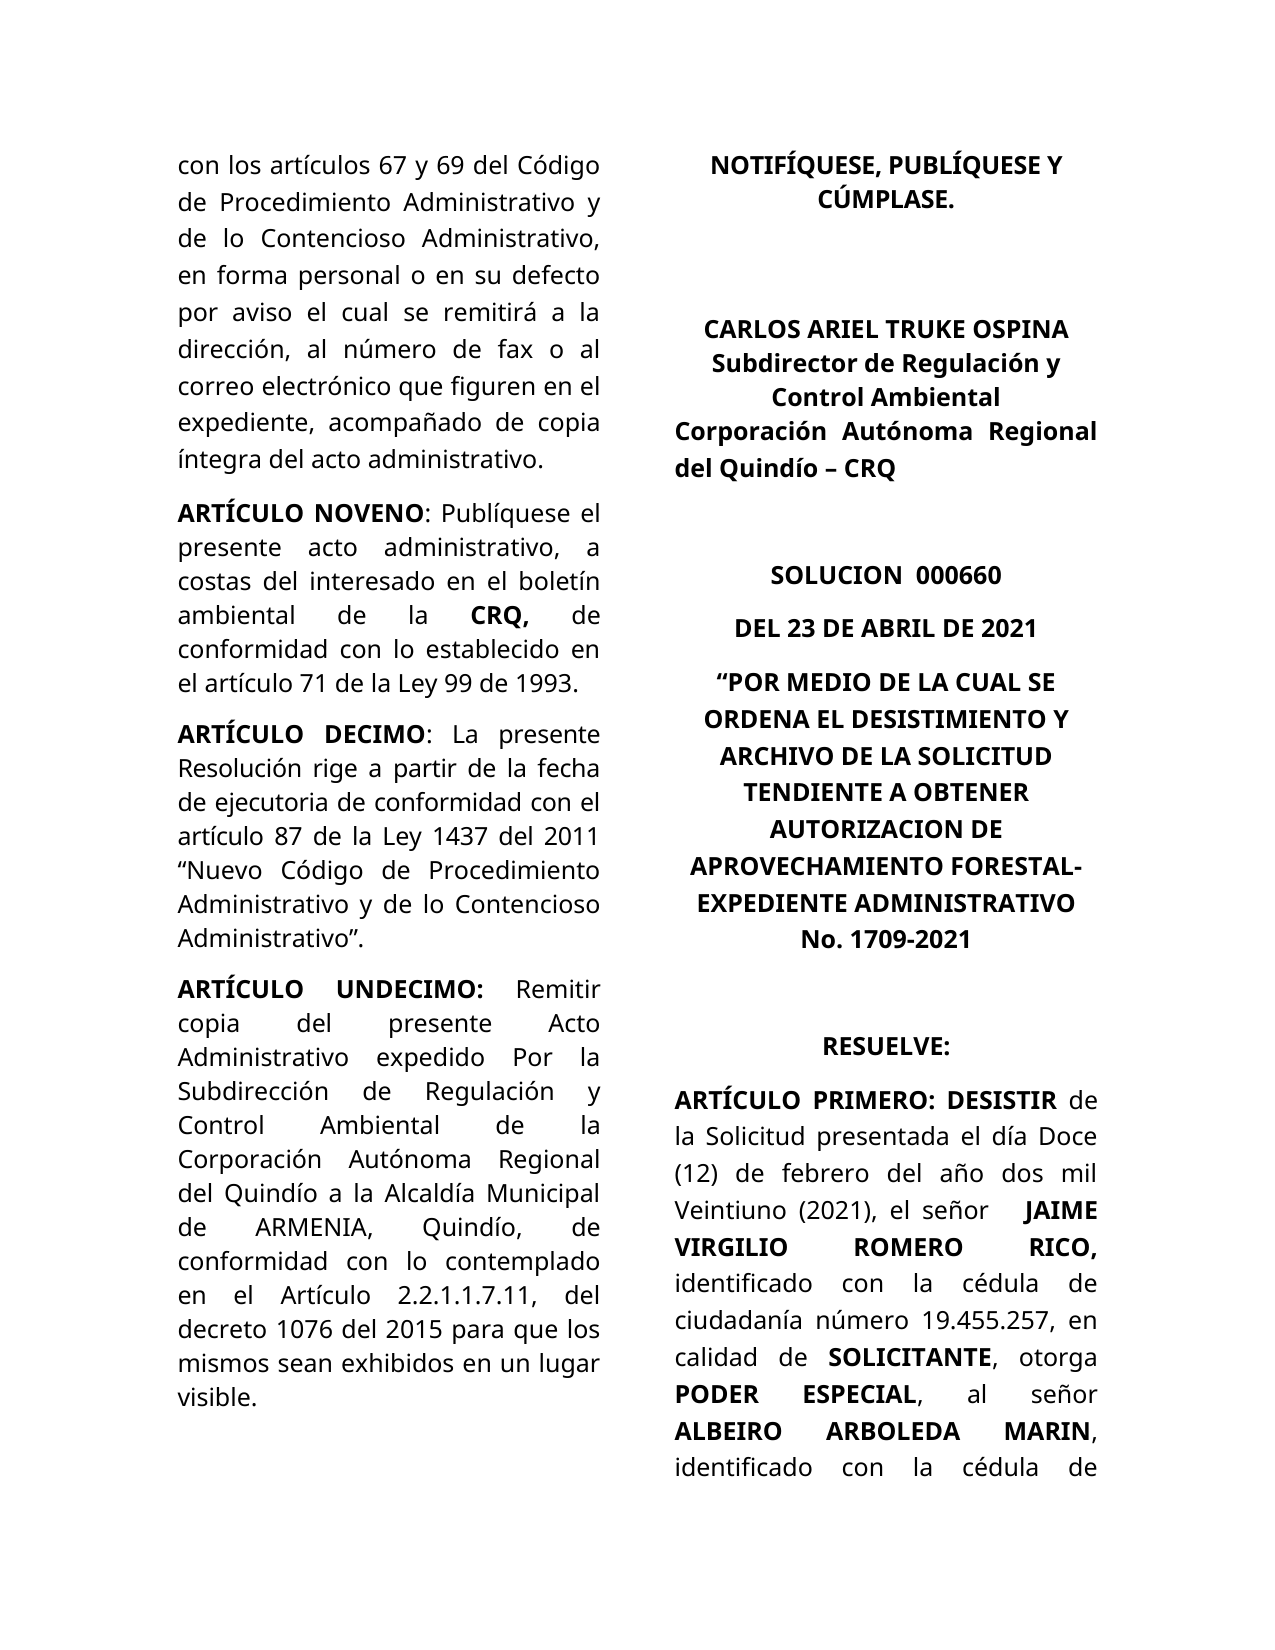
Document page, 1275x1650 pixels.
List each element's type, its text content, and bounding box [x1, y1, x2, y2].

text NOTIFÍQUESE, PUBLÍQUESE Y CÚMPLASE. [674, 148, 1098, 216]
text SOLUCION 000660 [674, 558, 1098, 592]
text DEL 23 DE ABRIL DE 2021 [674, 611, 1098, 645]
text “POR MEDIO DE LA CUAL SE ORDENA EL DESISTIMIENTO Y ARCHIVO DE LA SOLICITUD TENDIENTE A OBTENER AUTORIZACION DE APROVECHAMIENTO FORESTAL-EXPEDIENTE ADMINISTRATIVO No. 1709-2021 [674, 664, 1098, 956]
text ARTÍCULO NOVENO: Publíquese el presente acto administrativo, a costas del interesado en el boletín ambiental de la CRQ, de conformidad con lo establecido en el artículo 71 de la Ley 99 de 1993. [177, 495, 601, 699]
text Subdirector de Regulación y Control Ambiental [674, 346, 1098, 414]
text ARTÍCULO UNDECIMO: Remitir copia del presente Acto Administrativo expedido Por la Subdirección de Regulación y Control Ambiental de la Corporación Autónoma Regional del Quindío a la Alcaldía Municipal de , Quindío, de conformidad con lo contemplado en el Artículo 2.2.1.1.7.11, del decreto 1076 del 2015 para que los mismos sean exhibidos en un lugar visible. [177, 971, 601, 1414]
text RESUELVE: [674, 1029, 1098, 1063]
text CARLOS ARIEL TRUKE OSPINA [674, 312, 1098, 346]
text Corporación Autónoma Regional del Quindío – CRQ [674, 414, 1098, 485]
text ARTÍCULO DECIMO: La presente Resolución rige a partir de la fecha de ejecutoria de conformidad con el artículo 87 de la Ley 1437 del 2011 “Nuevo Código de Procedimiento Administrativo y de lo Contencioso Administrativo”. [177, 716, 601, 955]
